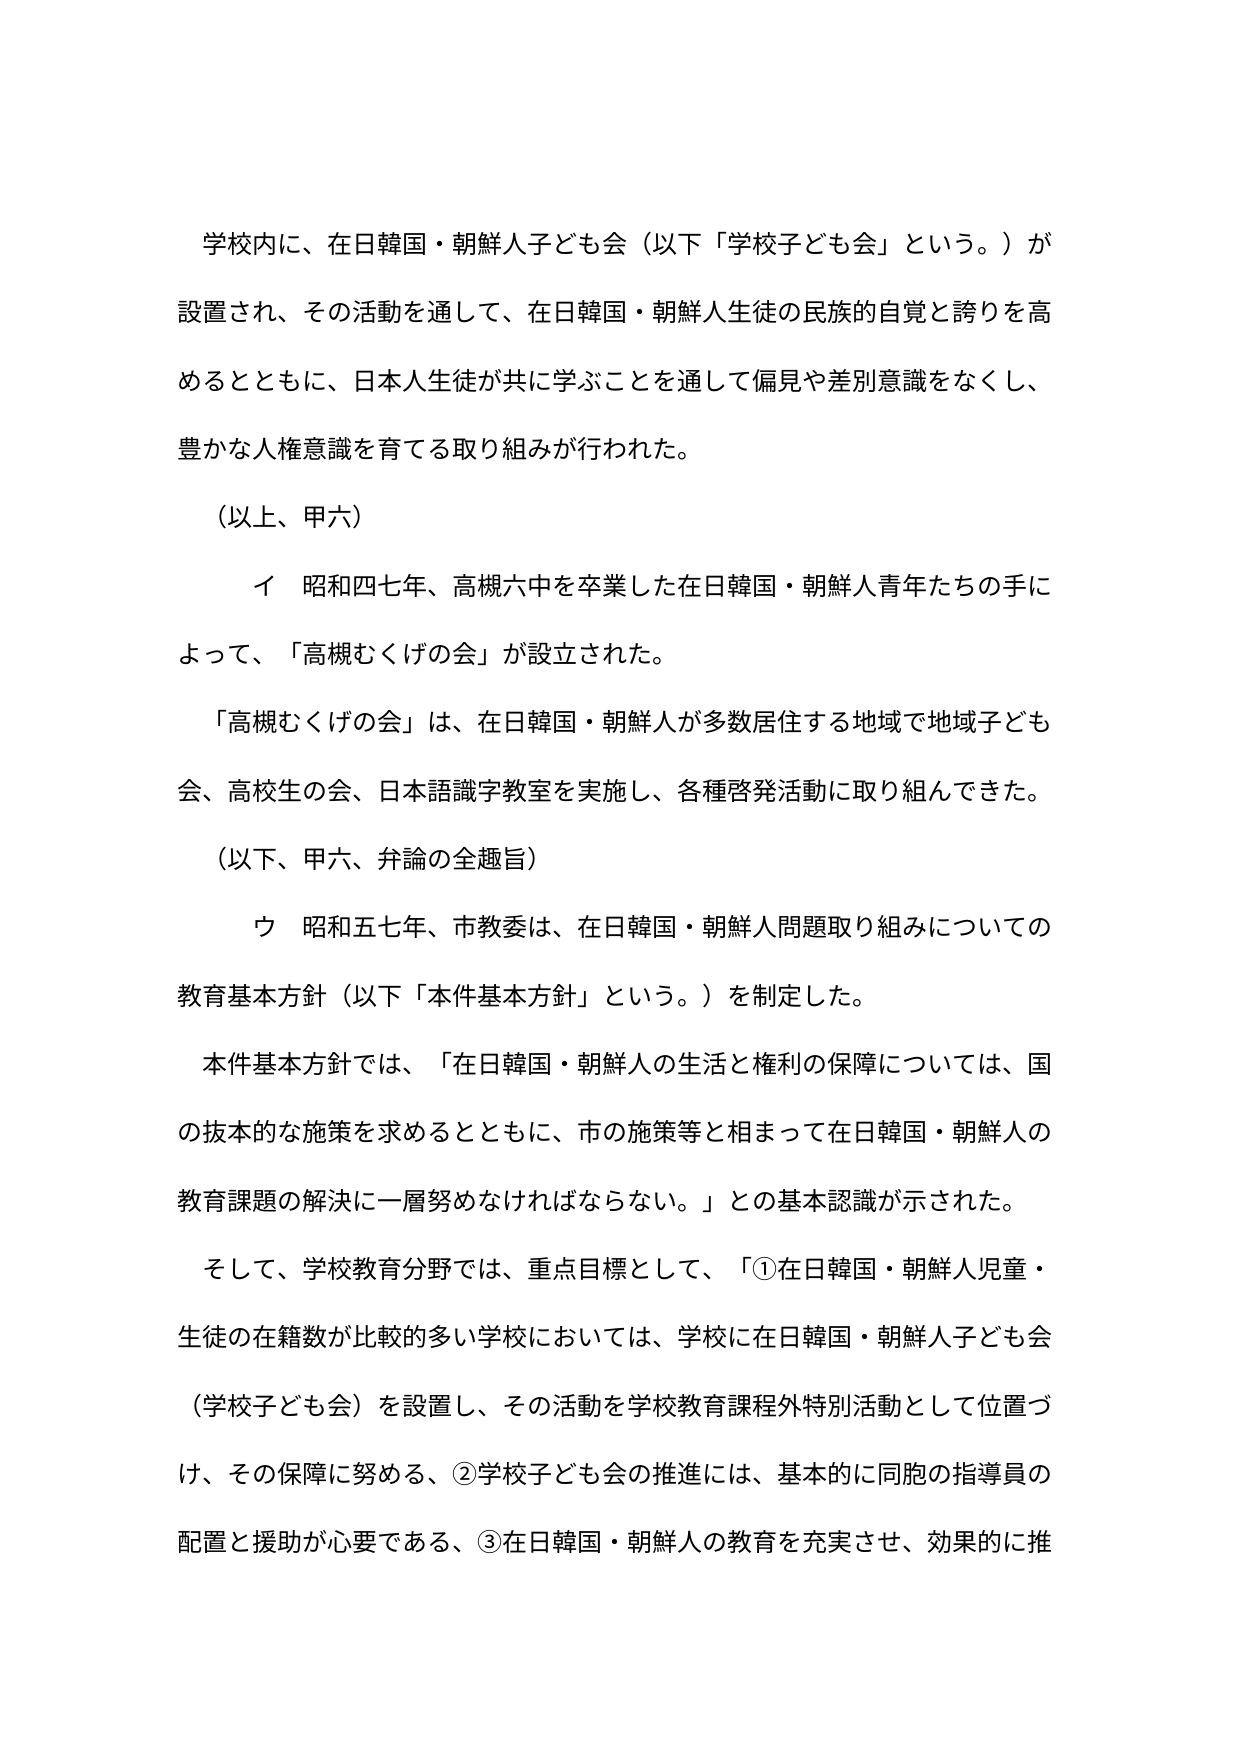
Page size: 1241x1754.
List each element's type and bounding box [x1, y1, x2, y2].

text [177, 208, 1063, 1575]
